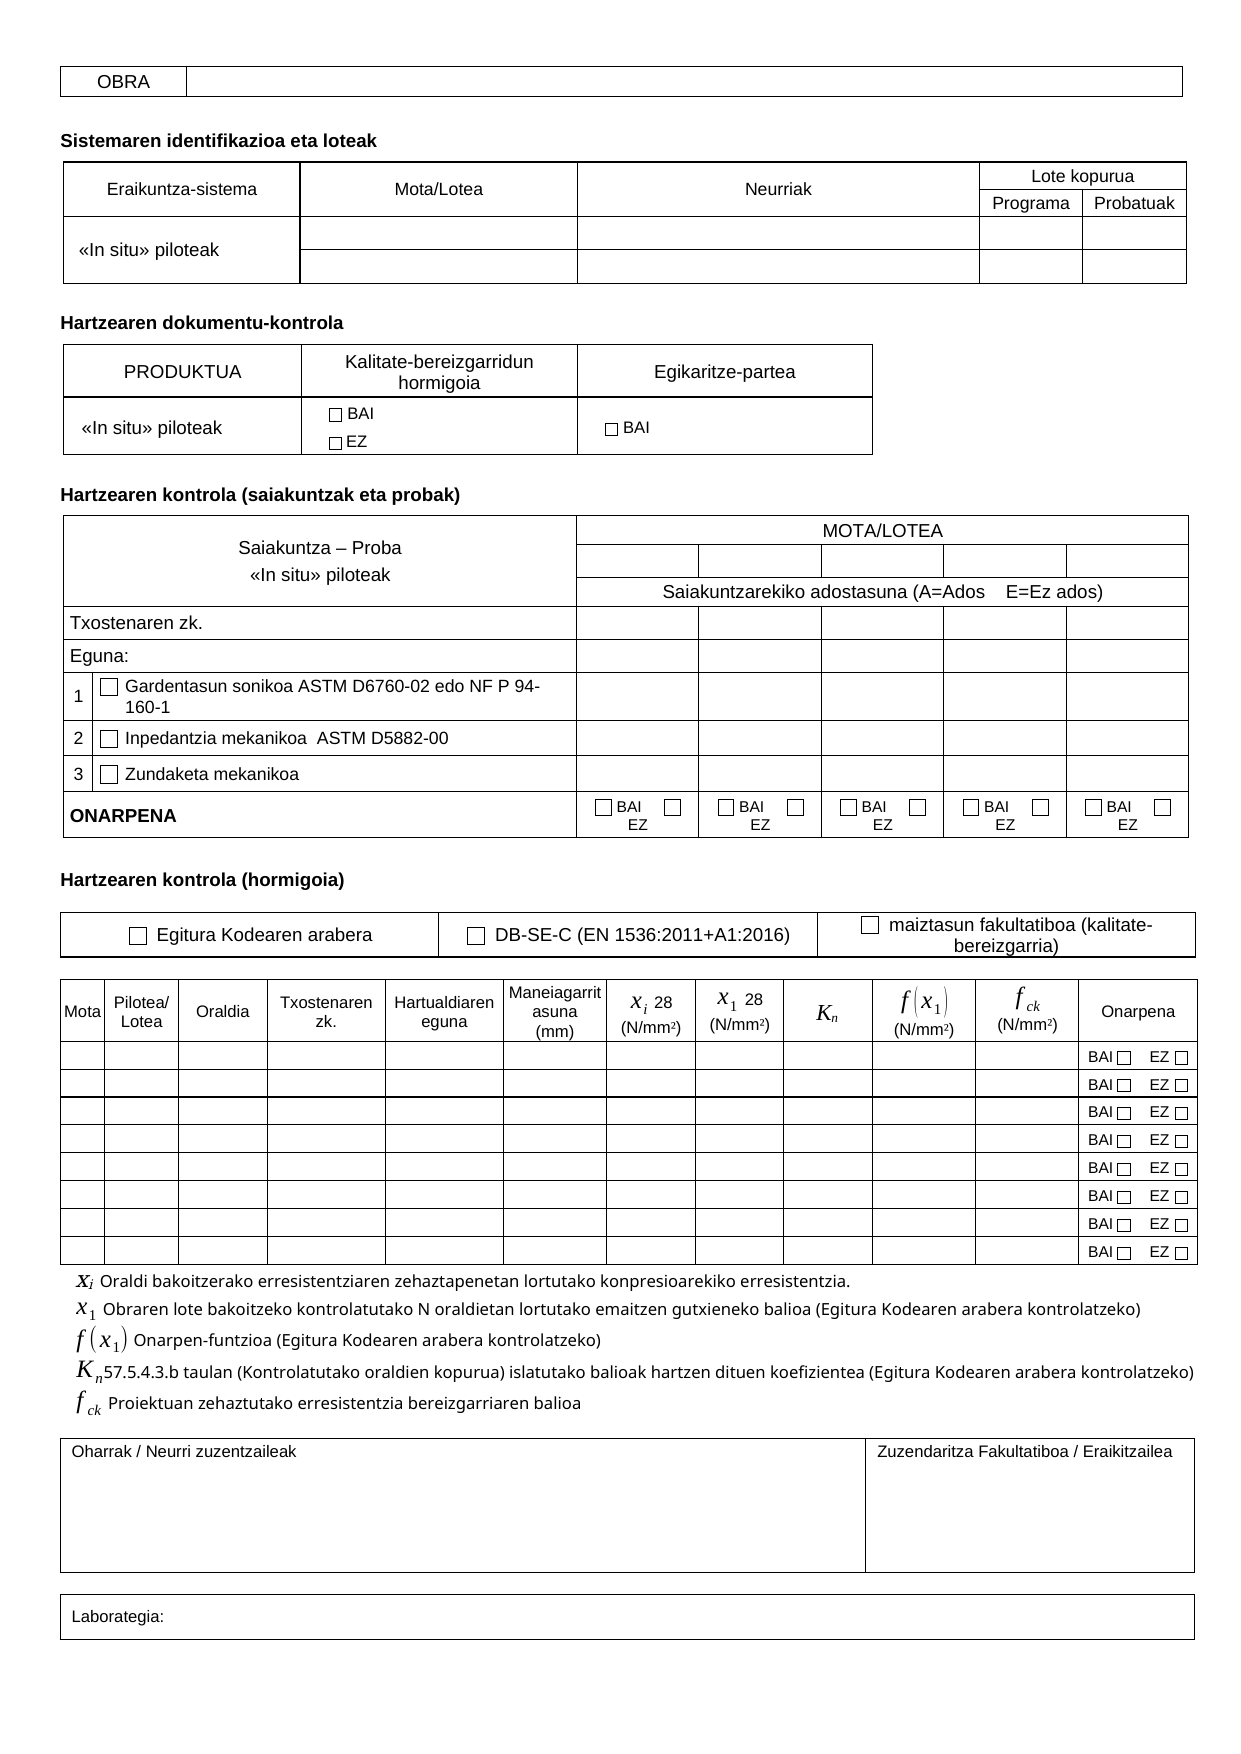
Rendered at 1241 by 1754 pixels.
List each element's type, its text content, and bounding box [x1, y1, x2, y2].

table_cell [179, 1237, 267, 1264]
table_cell [699, 607, 821, 639]
table_cell [696, 1098, 783, 1124]
text Onarpen-funtzioa (Egitura Kodearen arabera kontrolatzeko) [75, 1324, 1211, 1356]
text Hartzearen dokumentu-kontrola [60, 312, 1211, 334]
table_cell BAI [578, 398, 872, 454]
table_cell [976, 1042, 1078, 1068]
table_cell [822, 640, 943, 672]
table_cell [577, 545, 698, 577]
table_cell [699, 721, 821, 755]
table_cell [607, 1237, 695, 1264]
text 57.5.4.3.b taulan (Kontrolatutako oraldien kopurua) islatutako balioak hartzen dituen koefizientea (Egitura Kodearen arabera kontrolatzeko) [75, 1356, 1211, 1387]
text Hartzearen kontrola (saiakuntzak eta probak) [60, 484, 1211, 506]
table_cell [105, 1237, 178, 1264]
table_cell [268, 1181, 385, 1208]
table_cell [61, 1042, 104, 1068]
table_cell [607, 1098, 695, 1124]
table_header Neurriak [578, 163, 979, 216]
table_cell BAI EZ [1079, 1181, 1197, 1208]
table_cell [179, 1153, 267, 1180]
table_header 28 (N/mm²) [696, 980, 783, 1041]
table_cell 1 [64, 673, 92, 720]
table_cell [873, 1042, 975, 1068]
table_cell [386, 1209, 503, 1236]
table_cell [179, 1042, 267, 1068]
table_cell [61, 1153, 104, 1180]
table_cell [105, 1209, 178, 1236]
table_cell [873, 1070, 975, 1096]
table_cell BAI EZ [1079, 1209, 1197, 1236]
table_header [187, 67, 1182, 96]
table_cell [504, 1181, 606, 1208]
table_cell [268, 1237, 385, 1264]
table_cell [873, 1209, 975, 1236]
table_header 28 (N/mm²) [607, 980, 695, 1041]
table_cell [607, 1209, 695, 1236]
table_header Egikaritze-partea [578, 345, 872, 396]
table_cell [873, 1098, 975, 1124]
table_cell BAI EZ [699, 792, 821, 837]
table_cell Txostenaren zk. [64, 607, 576, 639]
table_header Mota [61, 980, 104, 1041]
table_cell [1067, 607, 1188, 639]
table_cell [301, 250, 577, 282]
table_cell [873, 1181, 975, 1208]
table_cell BAI EZ [1079, 1042, 1197, 1068]
table_cell [105, 1125, 178, 1152]
table_cell ONARPENA [64, 792, 576, 837]
table_cell «In situ» piloteak [64, 398, 301, 454]
table_cell «In situ» piloteak [64, 217, 299, 282]
table_cell [976, 1070, 1078, 1096]
table_cell [873, 1237, 975, 1264]
table_cell [577, 673, 698, 720]
table_cell [504, 1125, 606, 1152]
table_cell [1067, 756, 1188, 791]
table_cell [944, 721, 1066, 755]
table_cell [386, 1237, 503, 1264]
table_cell [784, 1125, 872, 1152]
table_cell [784, 1070, 872, 1096]
table_cell BAI EZ [944, 792, 1066, 837]
table_cell [386, 1070, 503, 1096]
table_cell BAI EZ [1079, 1070, 1197, 1096]
table_cell [822, 545, 943, 577]
table_cell [268, 1125, 385, 1152]
table_cell BAI EZ [1079, 1125, 1197, 1152]
table_cell BAI EZ [577, 792, 698, 837]
table_cell [386, 1153, 503, 1180]
table_cell [976, 1209, 1078, 1236]
table_cell [607, 1070, 695, 1096]
table_cell [699, 545, 821, 577]
table_cell [1067, 545, 1188, 577]
table_cell [976, 1237, 1078, 1264]
table_header Zuzendaritza Fakultatiboa / Eraikitzailea [866, 1439, 1194, 1572]
table_cell BAI EZ [822, 792, 943, 837]
table_cell [61, 1209, 104, 1236]
table_cell [976, 1181, 1078, 1208]
table_cell Saiakuntzarekiko adostasuna (A=Ados E=Ez ados) [577, 578, 1188, 606]
table_cell [386, 1125, 503, 1152]
table_cell [504, 1070, 606, 1096]
table_header Maneiagarritasuna (mm) [504, 980, 606, 1041]
table_cell [980, 250, 1082, 282]
table_cell [61, 1181, 104, 1208]
table_cell [504, 1153, 606, 1180]
table_cell [105, 1098, 178, 1124]
table_cell [504, 1209, 606, 1236]
table_cell [976, 1098, 1078, 1124]
table_cell [386, 1042, 503, 1068]
table_cell [784, 1209, 872, 1236]
table_cell Gardentasun sonikoa ASTM D6760-02 edo NF P 94-160-1 [93, 673, 576, 720]
table_cell [1067, 721, 1188, 755]
table_cell [944, 545, 1066, 577]
table_header Egitura Kodearen arabera [61, 913, 438, 956]
table_header Kn [784, 980, 872, 1041]
table_header Onarpena [1079, 980, 1197, 1041]
table_cell [980, 217, 1082, 249]
table_cell Probatuak [1083, 190, 1186, 216]
table_cell [504, 1237, 606, 1264]
table_cell [822, 756, 943, 791]
table_cell [976, 1125, 1078, 1152]
text Proiektuan zehaztutako erresistentzia bereizgarriaren balioa [75, 1387, 1211, 1418]
table_header Eraikuntza-sistema [64, 163, 299, 216]
text Sistemaren identifikazioa eta loteak [60, 130, 1211, 152]
table_cell [577, 640, 698, 672]
table_header Pilotea/Lotea [105, 980, 178, 1041]
table_cell 2 [64, 721, 92, 755]
table_cell [578, 250, 979, 282]
table_cell [699, 756, 821, 791]
table_cell BAI EZ [1079, 1237, 1197, 1264]
table_cell [61, 1125, 104, 1152]
table_cell [578, 217, 979, 249]
table_cell [1067, 640, 1188, 672]
table_cell [61, 1070, 104, 1096]
table_cell [696, 1209, 783, 1236]
table_header Oharrak / Neurri zuzentzaileak [61, 1439, 865, 1572]
table_cell [1083, 250, 1186, 282]
table_header maiztasun fakultatiboa (kalitate-bereizgarria) [818, 913, 1195, 956]
table_header Saiakuntza – Proba «In situ» piloteak [64, 516, 576, 606]
table_cell [386, 1181, 503, 1208]
table_header OBRA [61, 67, 186, 96]
table_cell [179, 1098, 267, 1124]
table_cell BAI EZ [1079, 1098, 1197, 1124]
table_cell [105, 1042, 178, 1068]
table_cell [386, 1098, 503, 1124]
table_header DB-SE-C (EN 1536:2011+A1:2016) [439, 913, 817, 956]
table_header PRODUKTUA [64, 345, 301, 396]
table_cell [577, 756, 698, 791]
table_cell [179, 1070, 267, 1096]
table_cell [268, 1153, 385, 1180]
table_cell [944, 640, 1066, 672]
table_cell Programa [980, 190, 1082, 216]
table_header Lote kopurua [980, 163, 1186, 189]
table_header Hartualdiaren eguna [386, 980, 503, 1041]
table_cell [822, 721, 943, 755]
table_cell [976, 1153, 1078, 1180]
table_cell [944, 607, 1066, 639]
table_header Oraldia [179, 980, 267, 1041]
table_cell [577, 721, 698, 755]
table_cell [105, 1153, 178, 1180]
table_cell [607, 1042, 695, 1068]
table_cell [607, 1153, 695, 1180]
table_cell [577, 607, 698, 639]
table_cell [822, 673, 943, 720]
table_cell [268, 1098, 385, 1124]
table_cell 3 [64, 756, 92, 791]
table_cell [268, 1070, 385, 1096]
table_header Txostenaren zk. [268, 980, 385, 1041]
table_cell [607, 1125, 695, 1152]
table_cell [179, 1209, 267, 1236]
table_cell [696, 1125, 783, 1152]
text xi Oraldi bakoitzerako erresistentziaren zehaztapenetan lortutako konpresioarekiko erresistentzia. [75, 1265, 1211, 1292]
table_cell [696, 1153, 783, 1180]
table_cell BAI EZ [302, 398, 577, 454]
table_header (N/mm²) [976, 980, 1078, 1041]
table_cell Inpedantzia mekanikoa ASTM D5882-00 [93, 721, 576, 755]
table_cell [268, 1209, 385, 1236]
table_cell [607, 1181, 695, 1208]
table_cell [822, 607, 943, 639]
table_cell [784, 1181, 872, 1208]
table_cell BAI EZ [1067, 792, 1188, 837]
table_cell BAI EZ [1079, 1153, 1197, 1180]
table_cell [504, 1098, 606, 1124]
table_header Kalitate-bereizgarridun hormigoia [302, 345, 577, 396]
table_cell [61, 1237, 104, 1264]
table_cell [944, 756, 1066, 791]
table_cell [699, 640, 821, 672]
table_header Laborategia: [61, 1595, 1194, 1638]
table_header (N/mm²) [873, 980, 975, 1041]
table_cell [696, 1237, 783, 1264]
table_cell [696, 1070, 783, 1096]
table_cell [179, 1181, 267, 1208]
table_cell [105, 1181, 178, 1208]
table_cell Zundaketa mekanikoa [93, 756, 576, 791]
table_cell [784, 1153, 872, 1180]
table_cell [873, 1125, 975, 1152]
text Hartzearen kontrola (hormigoia) [60, 869, 1211, 891]
table_cell [699, 673, 821, 720]
text Obraren lote bakoitzeko kontrolatutako N oraldietan lortutako emaitzen gutxieneko balioa (Egitura Kodearen arabera kontrolatzeko) [75, 1292, 1211, 1324]
table_cell [61, 1098, 104, 1124]
table_cell [504, 1042, 606, 1068]
table_cell [696, 1042, 783, 1068]
table_cell [784, 1098, 872, 1124]
table_cell [179, 1125, 267, 1152]
table_cell [784, 1042, 872, 1068]
table_cell [696, 1181, 783, 1208]
table_cell [944, 673, 1066, 720]
table_cell [1083, 217, 1186, 249]
table_header Mota/Lotea [301, 163, 577, 216]
table_cell [105, 1070, 178, 1096]
table_cell [873, 1153, 975, 1180]
table_cell [784, 1237, 872, 1264]
table_cell Eguna: [64, 640, 576, 672]
table_header MOTA/LOTEA [577, 516, 1188, 544]
table_cell [1067, 673, 1188, 720]
table_cell [301, 217, 577, 249]
table_cell [268, 1042, 385, 1068]
